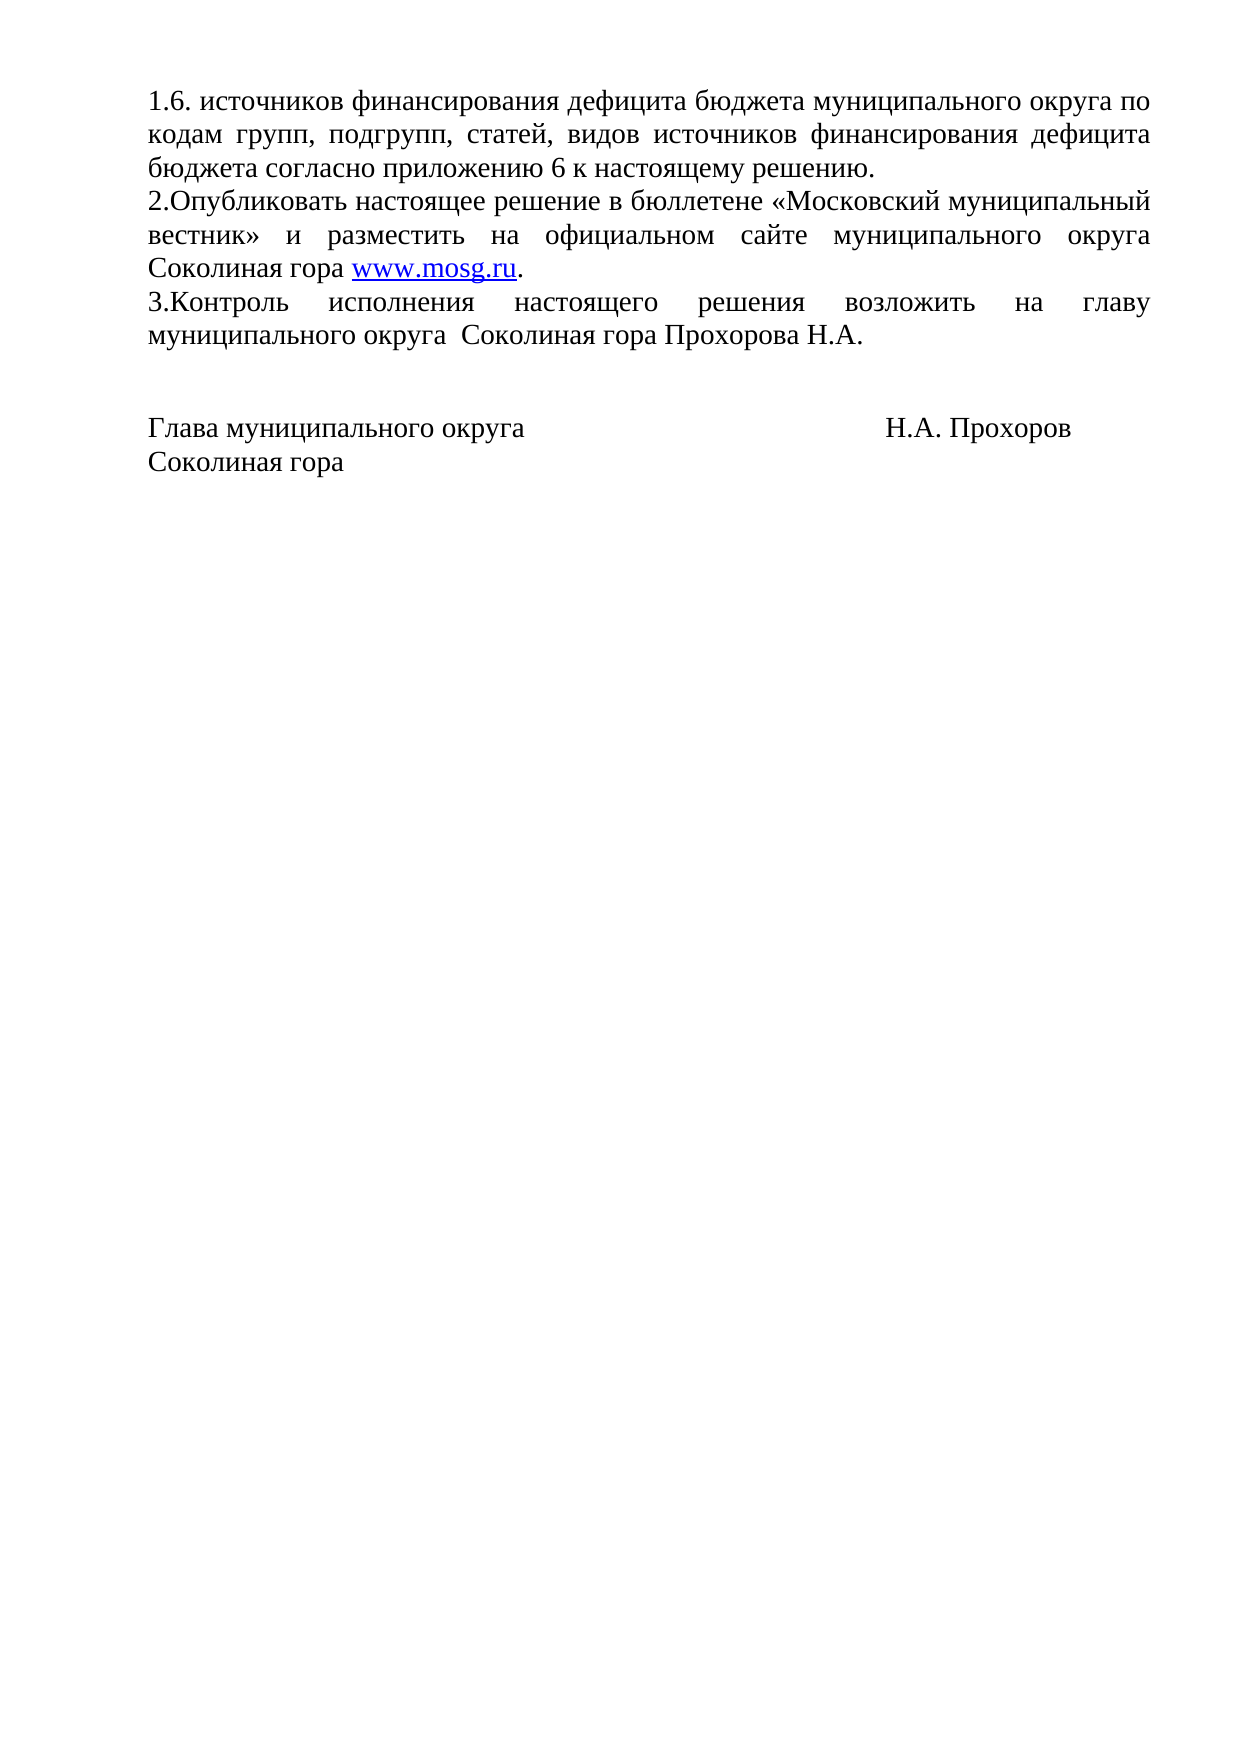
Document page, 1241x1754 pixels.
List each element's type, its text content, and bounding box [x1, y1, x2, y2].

text 3.Контроль исполнения настоящего решения возложить на главу муниципального округа Соколиная гора Прохорова Н.А. [148, 284, 1152, 351]
text Глава муниципального округа Н.А. Прохоров [148, 410, 1152, 444]
text Соколиная гора [148, 444, 1152, 477]
text 2.Опубликовать настоящее решение в бюллетене «Московский муниципальный вестник» и разместить на официальном сайте муниципального округа Соколиная гора www.mosg.ru. [148, 183, 1152, 284]
text 1.6. источников финансирования дефицита бюджета муниципального округа по кодам групп, подгрупп, статей, видов источников финансирования дефицита бюджета согласно приложению 6 к настоящему решению. [148, 83, 1152, 183]
